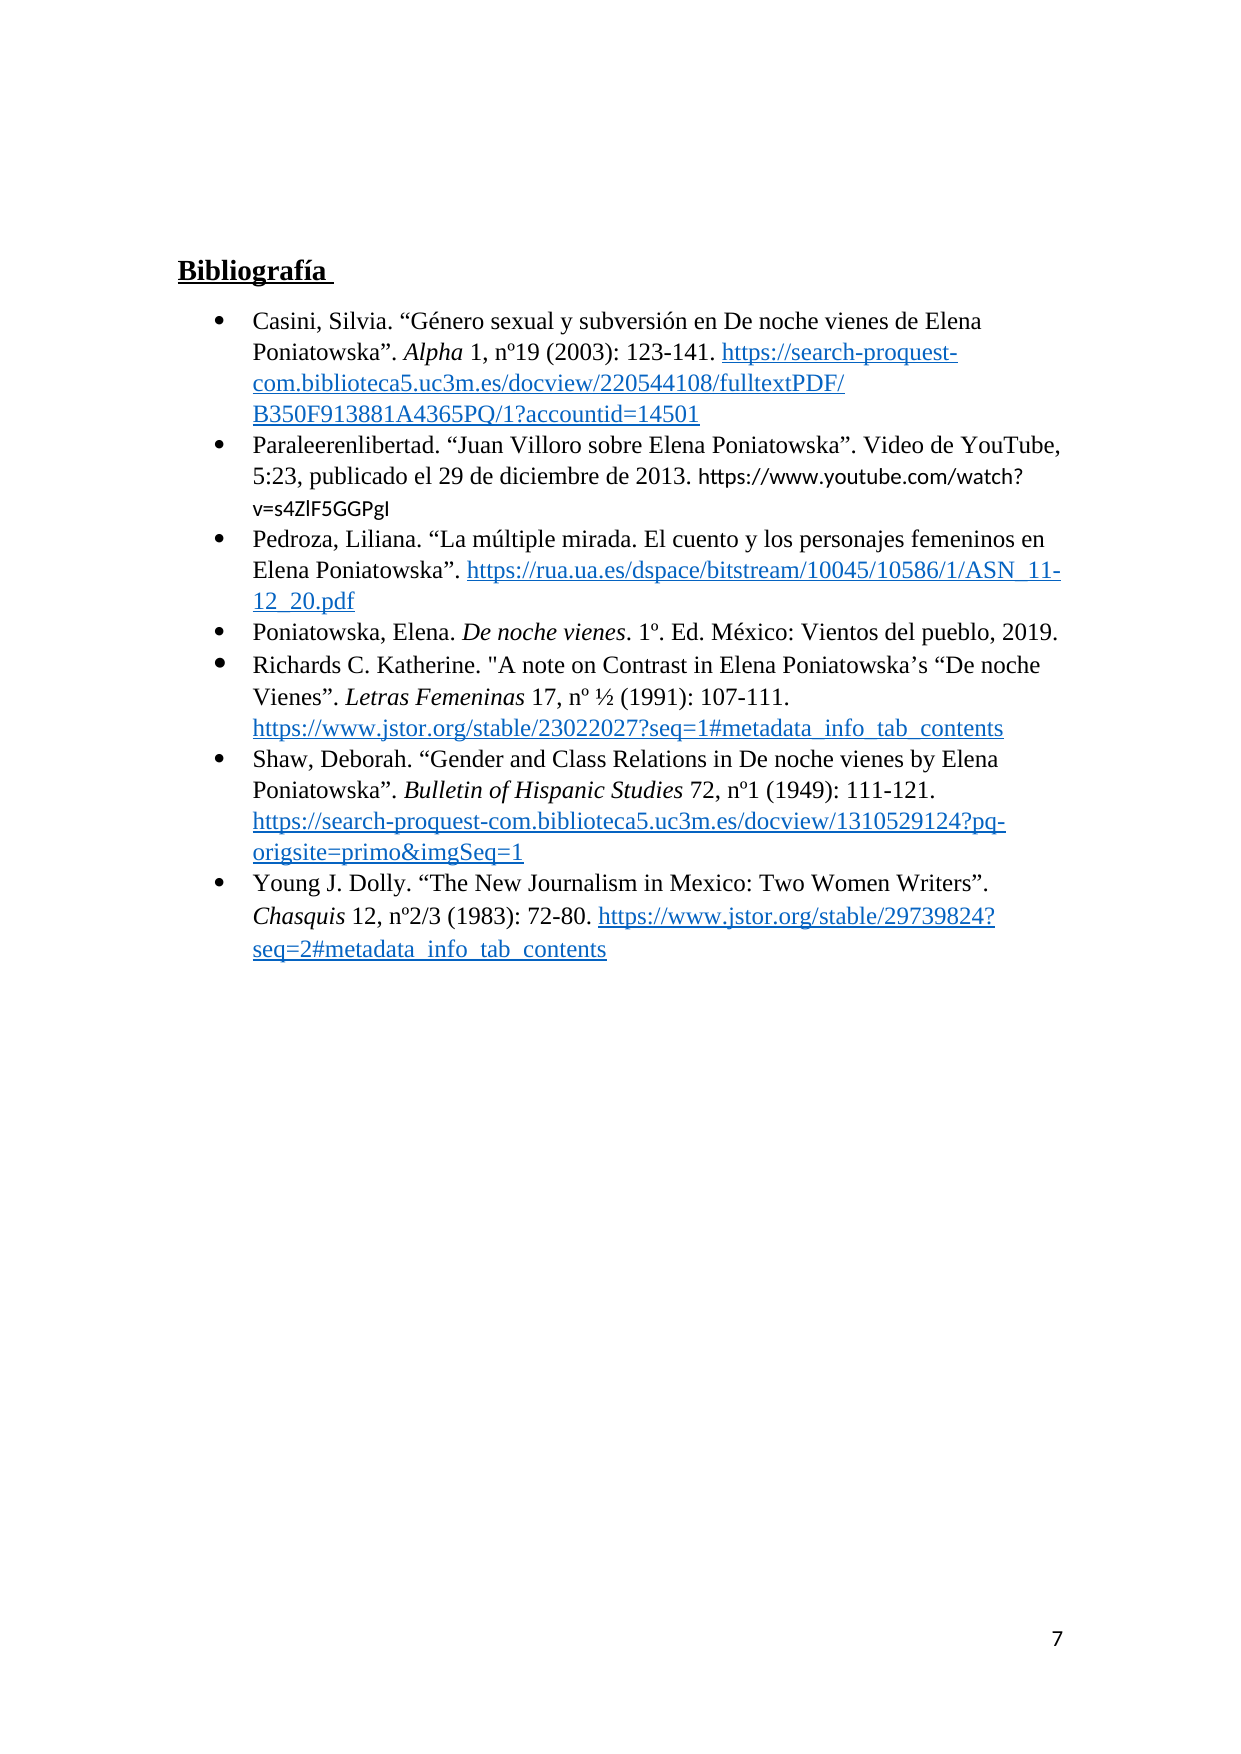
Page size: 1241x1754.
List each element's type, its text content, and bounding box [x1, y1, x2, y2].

list Young J. Dolly. “The New Journalism in Mexico: Two Women Writers”. Chasquis 12, nº2/3 (1983): 72-80. https://www.jstor.org/stable/29739824?seq=2#metadata_info_tab_contents [215, 868, 1063, 963]
list Casini, Silvia. “Género sexual y subversión en De noche vienes de Elena Poniatowska”. Alpha 1, nº19 (2003): 123-141. https://search-proquest-com.biblioteca5.uc3m.es/docview/220544108/fulltextPDF/B350F913881A4365PQ/1?accountid=14501 [215, 306, 1063, 428]
list Poniatowska, Elena. De noche vienes. 1º. Ed. México: Vientos del pueblo, 2019. [215, 617, 1063, 646]
list Paraleerenlibertad. “Juan Villoro sobre Elena Poniatowska”. Video de YouTube, 5:23, publicado el 29 de diciembre de 2013. https://www.youtube.com/watch?v=s4ZlF5GGPgI [215, 430, 1063, 522]
list Shaw, Deborah. “Gender and Class Relations in De noche vienes by Elena Poniatowska”. Bulletin of Hispanic Studies 72, nº1 (1949): 111-121. https://search-proquest-com.biblioteca5.uc3m.es/docview/1310529124?pq-origsite=primo&imgSeq=1 [215, 744, 1063, 866]
list Richards C. Katherine. "A note on Contrast in Elena Poniatowska’s “De noche Vienes”. Letras Femeninas 17, nº ½ (1991): 107-111. https://www.jstor.org/stable/23022027?seq=1#metadata_info_tab_contents [215, 650, 1063, 742]
list Pedroza, Liliana. “La múltiple mirada. El cuento y los personajes femeninos en Elena Poniatowska”. https://rua.ua.es/dspace/bitstream/10045/10586/1/ASN_11-12_20.pdf [215, 524, 1063, 615]
text Bibliografía [177, 253, 1063, 287]
